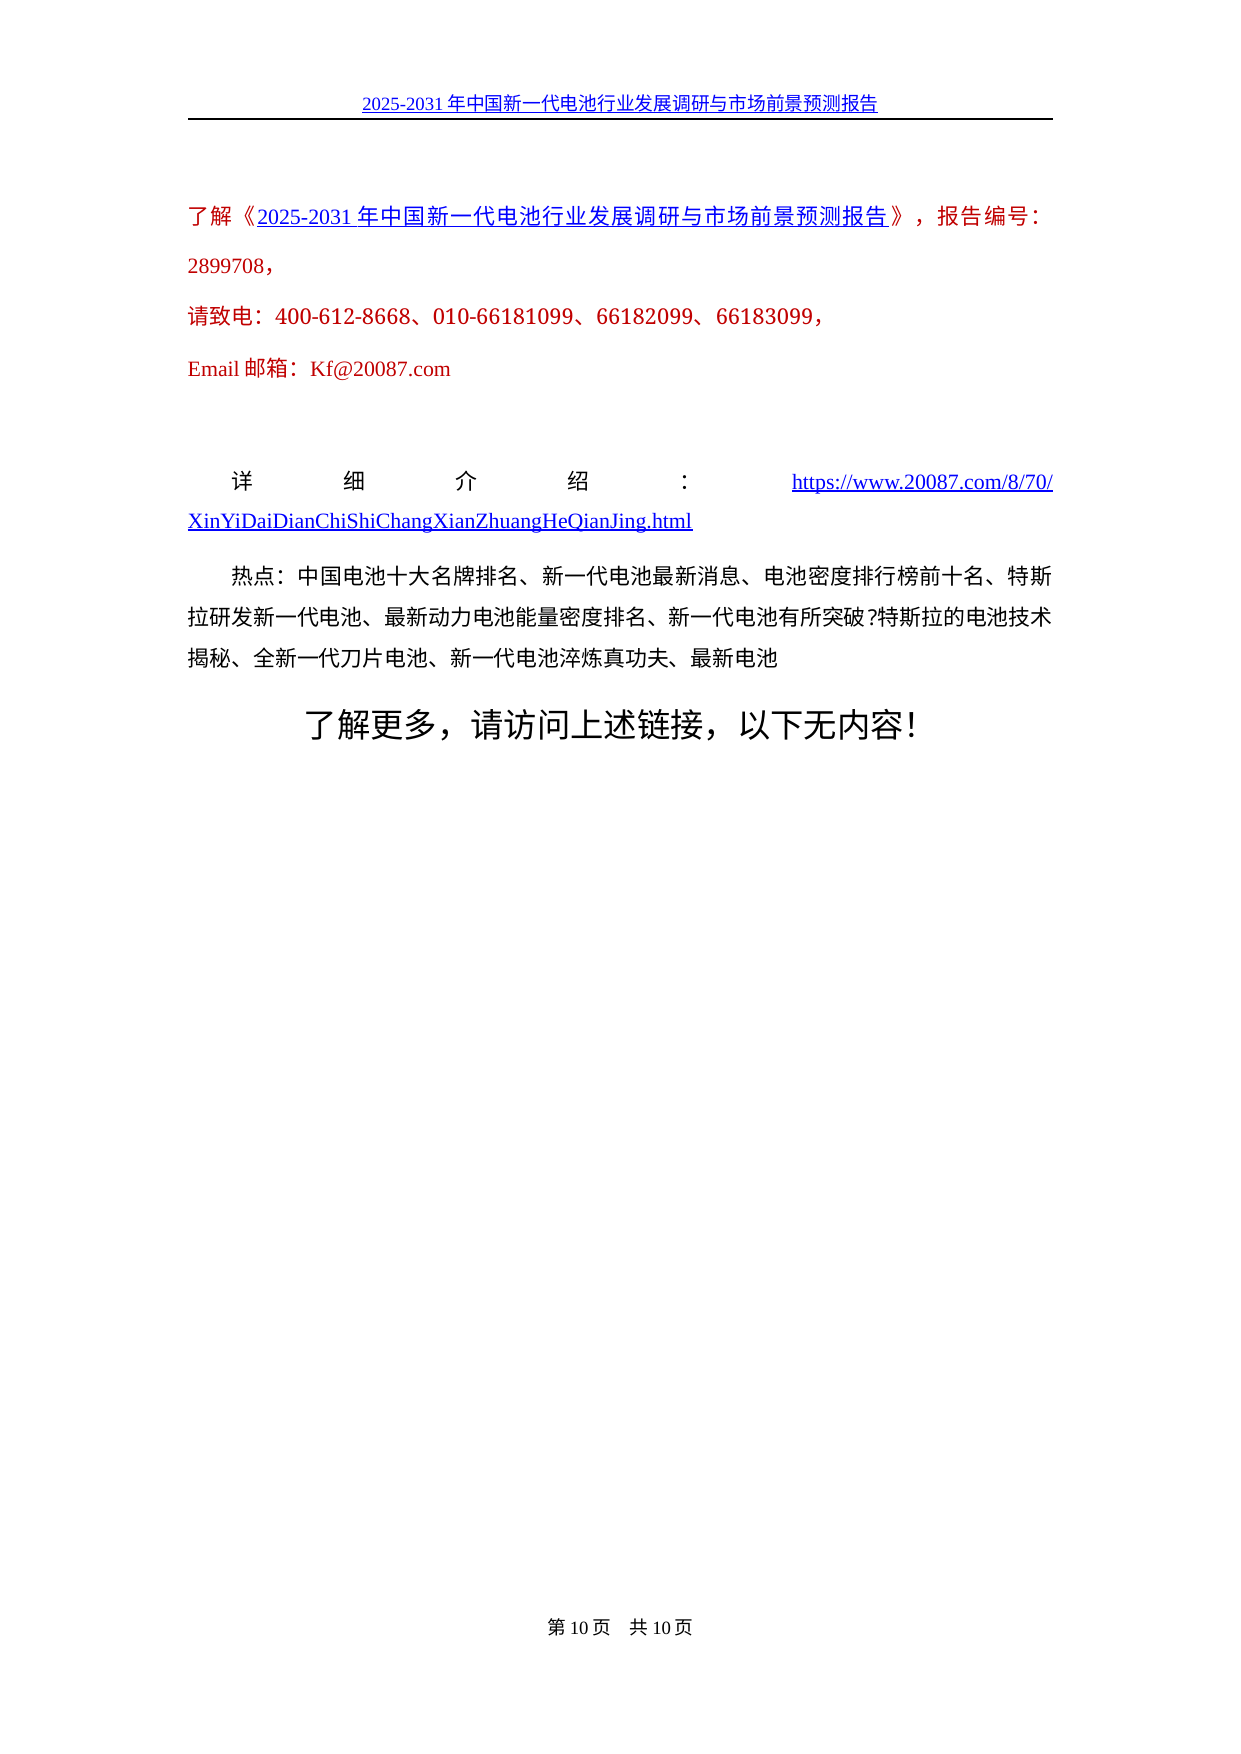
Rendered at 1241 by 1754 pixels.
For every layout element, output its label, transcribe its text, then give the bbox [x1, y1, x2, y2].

title 了解更多，请访问上述链接，以下无内容！ [187, 690, 1053, 755]
text 请致电：400-612-8668、010-66181099、66182099、66183099， [187, 299, 1053, 331]
text Email邮箱：Kf@20087.com [187, 350, 1053, 383]
text 了解《2025-2031年中国新一代电池行业发展调研与市场前景预测报告》，报告编号：2899708， [187, 198, 1053, 280]
text 热点：中国电池十大名牌排名、新一代电池最新消息、电池密度排行榜前十名、特斯拉研发新一代电池、最新动力电池能量密度排名、新一代电池有所突破?特斯拉的电池技术揭秘、全新一代刀片电池、新一代电池淬炼真功夫、最新电池 [187, 559, 1053, 673]
text 详细介绍：https://www.20087.com/8/70/XinYiDaiDianChiShiChangXianZhuangHeQianJing.html [187, 463, 1053, 536]
